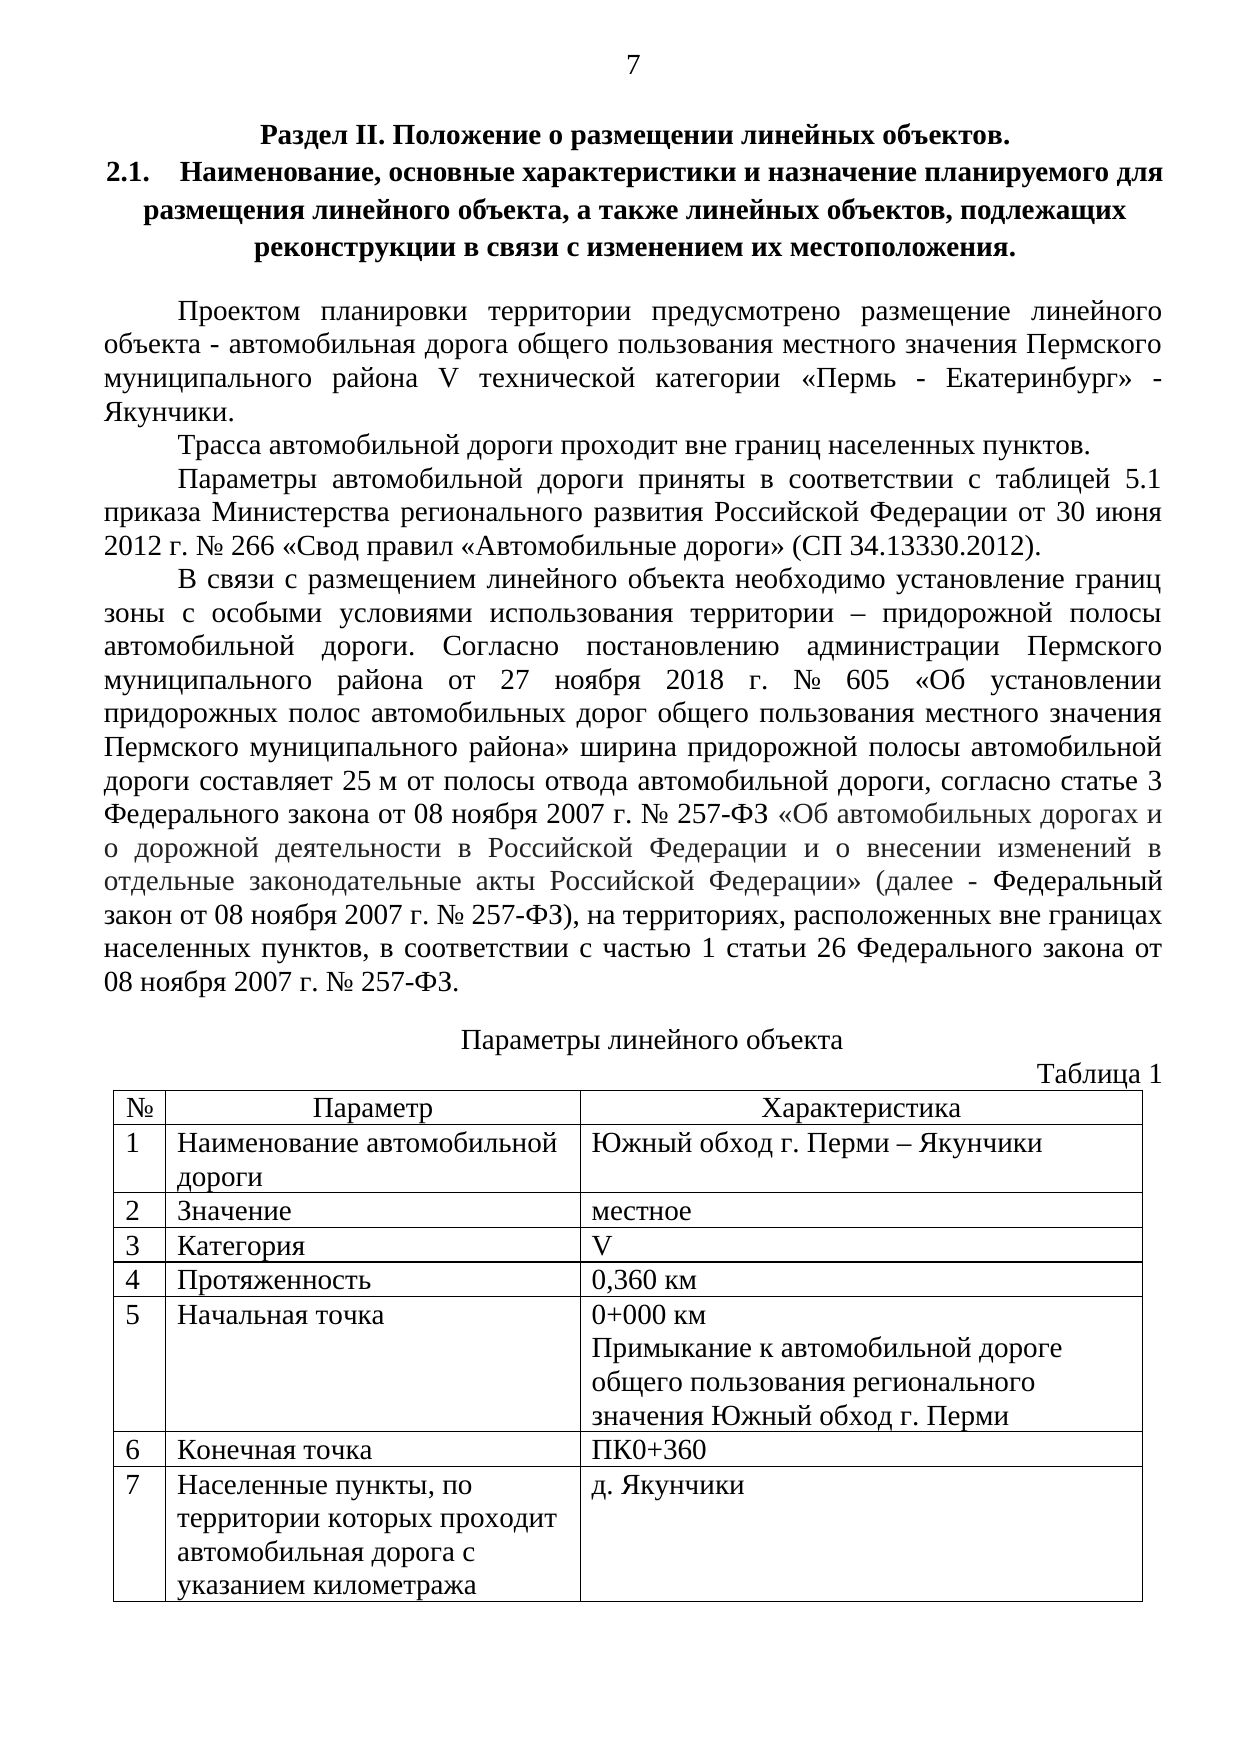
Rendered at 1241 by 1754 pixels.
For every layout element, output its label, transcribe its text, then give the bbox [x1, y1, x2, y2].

table_header Характеристика [581, 1091, 1142, 1124]
table_cell V [581, 1228, 1142, 1261]
table_cell Конечная точка [166, 1432, 580, 1466]
table_cell ПК0+360 [581, 1432, 1142, 1466]
table_header Параметр [166, 1091, 580, 1124]
text Параметры линейного объекта [141, 1022, 1163, 1056]
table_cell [166, 1467, 580, 1601]
table_cell 5 [114, 1297, 165, 1431]
table_cell местное [581, 1193, 1142, 1227]
text Трасса автомобильной дороги проходит вне границ населенных пунктов. [103, 427, 1163, 461]
table_cell Наименование автомобильной дороги [166, 1125, 580, 1192]
table_cell Значение [166, 1193, 580, 1227]
table_cell 0+000 км Примыкание к автомобильной дороге общего пользования регионального значения Южный обход г. Перми [581, 1297, 1142, 1431]
table_cell 3 [114, 1228, 165, 1261]
table_cell Южный обход г. Перми – Якунчики [581, 1125, 1142, 1192]
table_cell 0,360 км [581, 1263, 1142, 1296]
subtitle Наименование, основные характеристики и назначение планируемого для размещения линейного объекта, а также линейных объектов, подлежащих реконструкции в связи с изменением их местоположения. [103, 152, 1166, 264]
table_cell 4 [114, 1263, 165, 1296]
table_cell 7 [114, 1467, 165, 1601]
table_header № [114, 1091, 165, 1124]
table_cell 6 [114, 1432, 165, 1466]
table_cell Протяженность [166, 1263, 580, 1296]
table_cell д. Якунчики [581, 1467, 1142, 1601]
text Проектом планировки территории предусмотрено размещение линейного объекта - автомобильная дорога общего пользования местного значения Пермского муниципального района V технической категории «Пермь - Екатеринбург» - Якунчики. [103, 293, 1163, 427]
text В связи с размещением линейного объекта необходимо установление границ зоны с особыми условиями использования территории – придорожной полосы автомобильной дороги. Согласно постановлению администрации Пермского муниципального района от 27 ноября 2018 г. № 605 «Об установлении придорожных полос автомобильных дорог общего пользования местного значения Пермского муниципального района» ширина придорожной полосы автомобильной дороги составляет 25 м от полосы отвода автомобильной дороги, согласно статье 3 Федерального закона от 08 ноября 2007 г. № 257-ФЗ «Об автомобильных дорогах и о дорожной деятельности в Российской Федерации и о внесении изменений в отдельные законодательные акты Российской Федерации» (далее - Федеральный закон от 08 ноября 2007 г. № 257-ФЗ), на территориях, расположенных вне границах населенных пунктов, в соответствии с частью 1 статьи 26 Федерального закона от 08 ноября 2007 г. № 257-ФЗ. [103, 561, 1163, 997]
table_cell 1 [114, 1125, 165, 1192]
subtitle Раздел II. Положение о размещении линейных объектов. [103, 114, 1166, 152]
table_cell 2 [114, 1193, 165, 1227]
table_cell Начальная точка [166, 1297, 580, 1431]
text Таблица 1 [141, 1056, 1163, 1089]
table_cell Категория [166, 1228, 580, 1261]
text Параметры автомобильной дороги приняты в соответствии с таблицей 5.1 приказа Министерства регионального развития Российской Федерации от 30 июня 2012 г. № 266 «Свод правил «Автомобильные дороги» (СП 34.13330.2012). [103, 461, 1163, 561]
